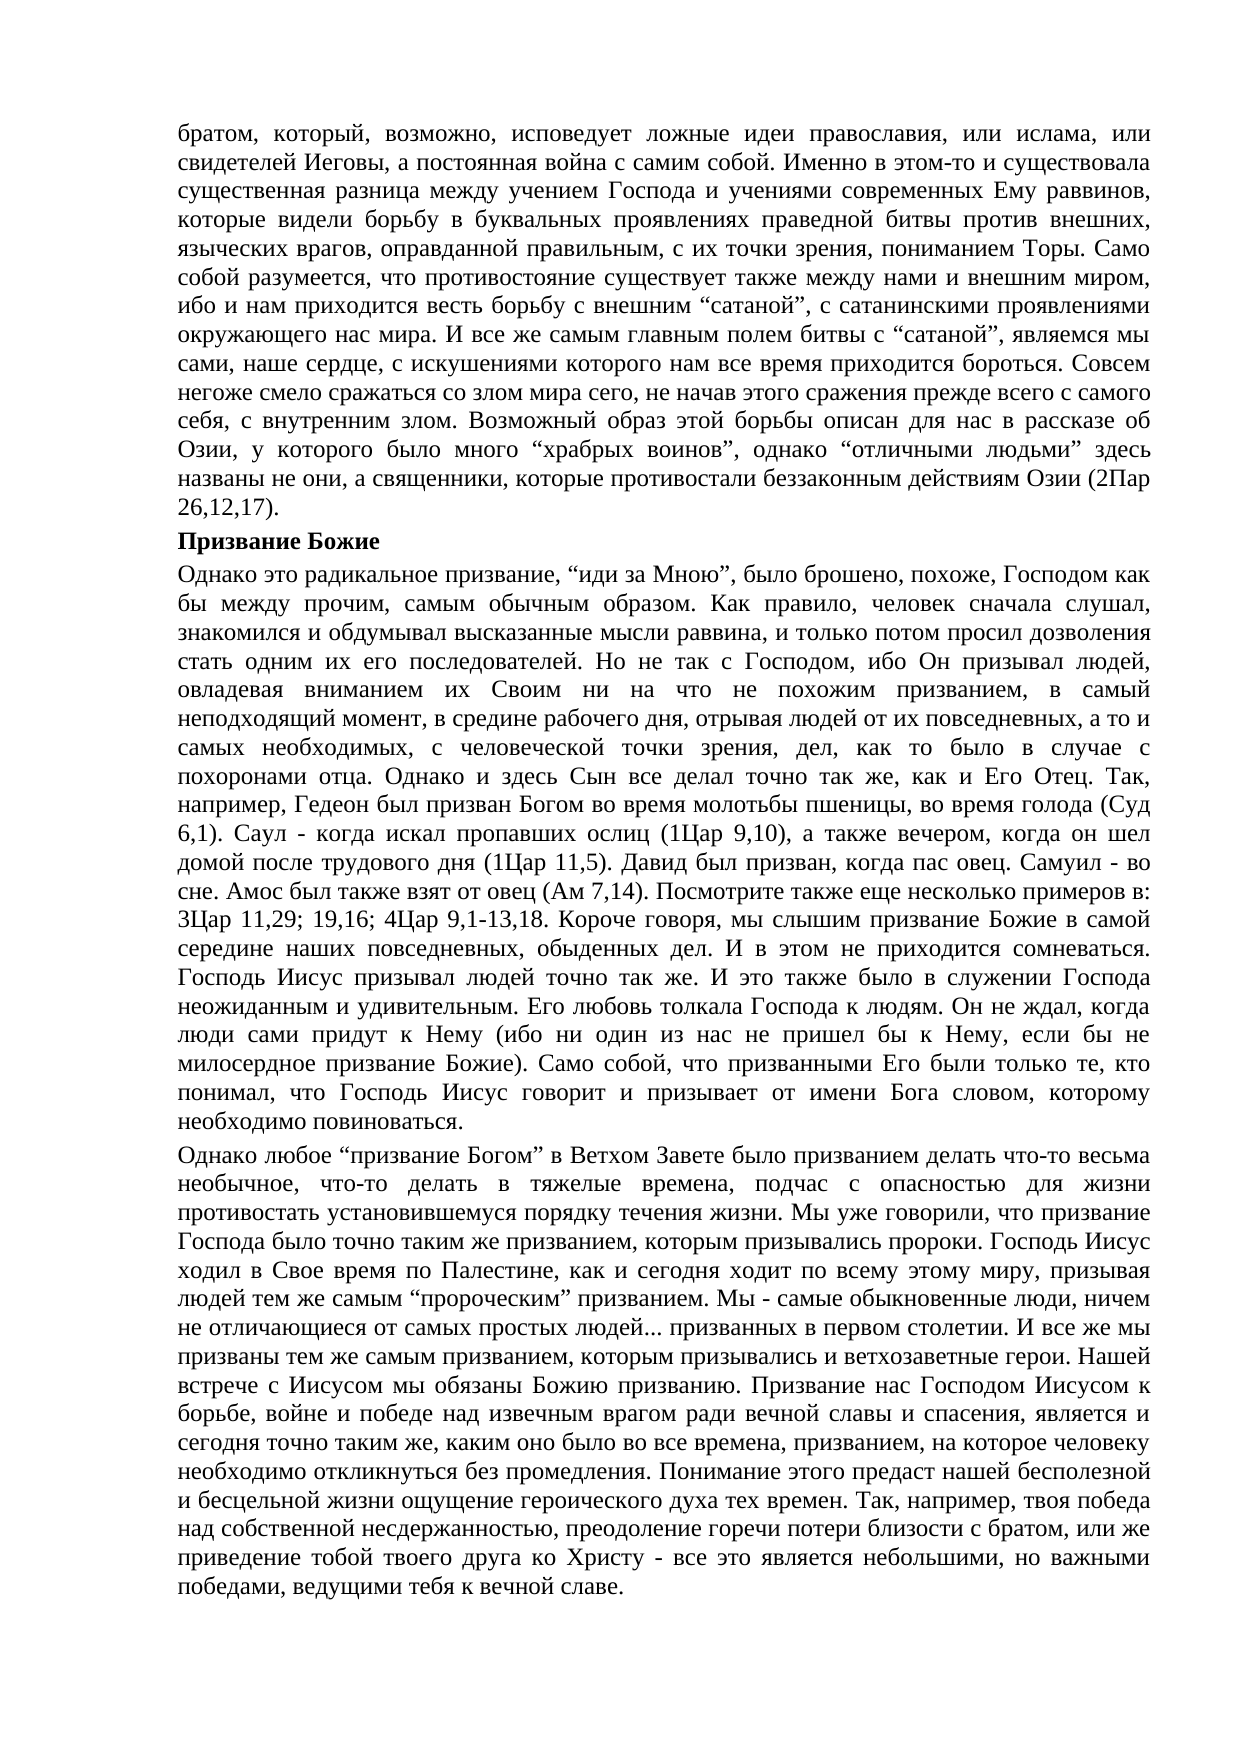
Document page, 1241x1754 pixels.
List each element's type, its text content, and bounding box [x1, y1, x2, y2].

text Однако это радикальное призвание, “иди за Мною”, было брошено, похоже, Господом как бы между прочим, самым обычным образом. Как правило, человек сначала слушал, знакомился и обдумывал высказанные мысли раввина, и только потом просил дозволения стать одним их его последователей. Но не так с Господом, ибо Он призывал людей, овладевая вниманием их Своим ни на что не похожим призванием, в самый неподходящий момент, в средине рабочего дня, отрывая людей от их повседневных, а то и самых необходимых, с человеческой точки зрения, дел, как то было в случае с похоронами отца. Однако и здесь Сын все делал точно так же, как и Его Отец. Так, например, Гедеон был призван Богом во время молотьбы пшеницы, во время голода (Суд 6,1). Саул - когда искал пропавших ослиц (1Цар 9,10), а также вечером, когда он шел домой после трудового дня (1Цар 11,5). Давид был призван, когда пас овец. Самуил - во сне. Амос был также взят от овец (Ам 7,14). Посмотрите также еще несколько примеров в: 3Цар 11,29; 19,16; 4Цар 9,1-13,18. Короче говоря, мы слышим призвание Божие в самой середине наших повседневных, обыденных дел. И в этом не приходится сомневаться. Господь Иисус призывал людей точно так же. И это также было в служении Господа неожиданным и удивительным. Его любовь толкала Господа к людям. Он не ждал, когда люди сами придут к Нему (ибо ни один из нас не пришел бы к Нему, если бы не милосердное призвание Божие). Само собой, что призванными Его были только те, кто понимал, что Господь Иисус говорит и призывает от имени Бога словом, которому необходимо повиноваться. [177, 559, 1152, 1134]
text Призвание Божие [177, 526, 1152, 554]
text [177, 118, 1152, 521]
text Однако любое “призвание Богом” в Ветхом Завете было призванием делать что-то весьма необычное, что-то делать в тяжелые времена, подчас с опасностью для жизни противостать установившемуся порядку течения жизни. Мы уже говорили, что призвание Господа было точно таким же призванием, которым призывались пророки. Господь Иисус ходил в Свое время по Палестине, как и сегодня ходит по всему этому миру, призывая людей тем же самым “пророческим” призванием. Мы - самые обыкновенные люди, ничем не отличающиеся от самых простых людей... призванных в первом столетии. И все же мы призваны тем же самым призванием, которым призывались и ветхозаветные герои. Нашей встрече с Иисусом мы обязаны Божию призванию. Призвание нас Господом Иисусом к борьбе, войне и победе над извечным врагом ради вечной славы и спасения, является и сегодня точно таким же, каким оно было во все времена, призванием, на которое человеку необходимо откликнуться без промедления. Понимание этого предаст нашей бесполезной и бесцельной жизни ощущение героического духа тех времен. Так, например, твоя победа над собственной несдержанностью, преодоление горечи потери близости с братом, или же приведение тобой твоего друга ко Христу - все это является небольшими, но важными победами, ведущими тебя к вечной славе. [177, 1140, 1152, 1600]
